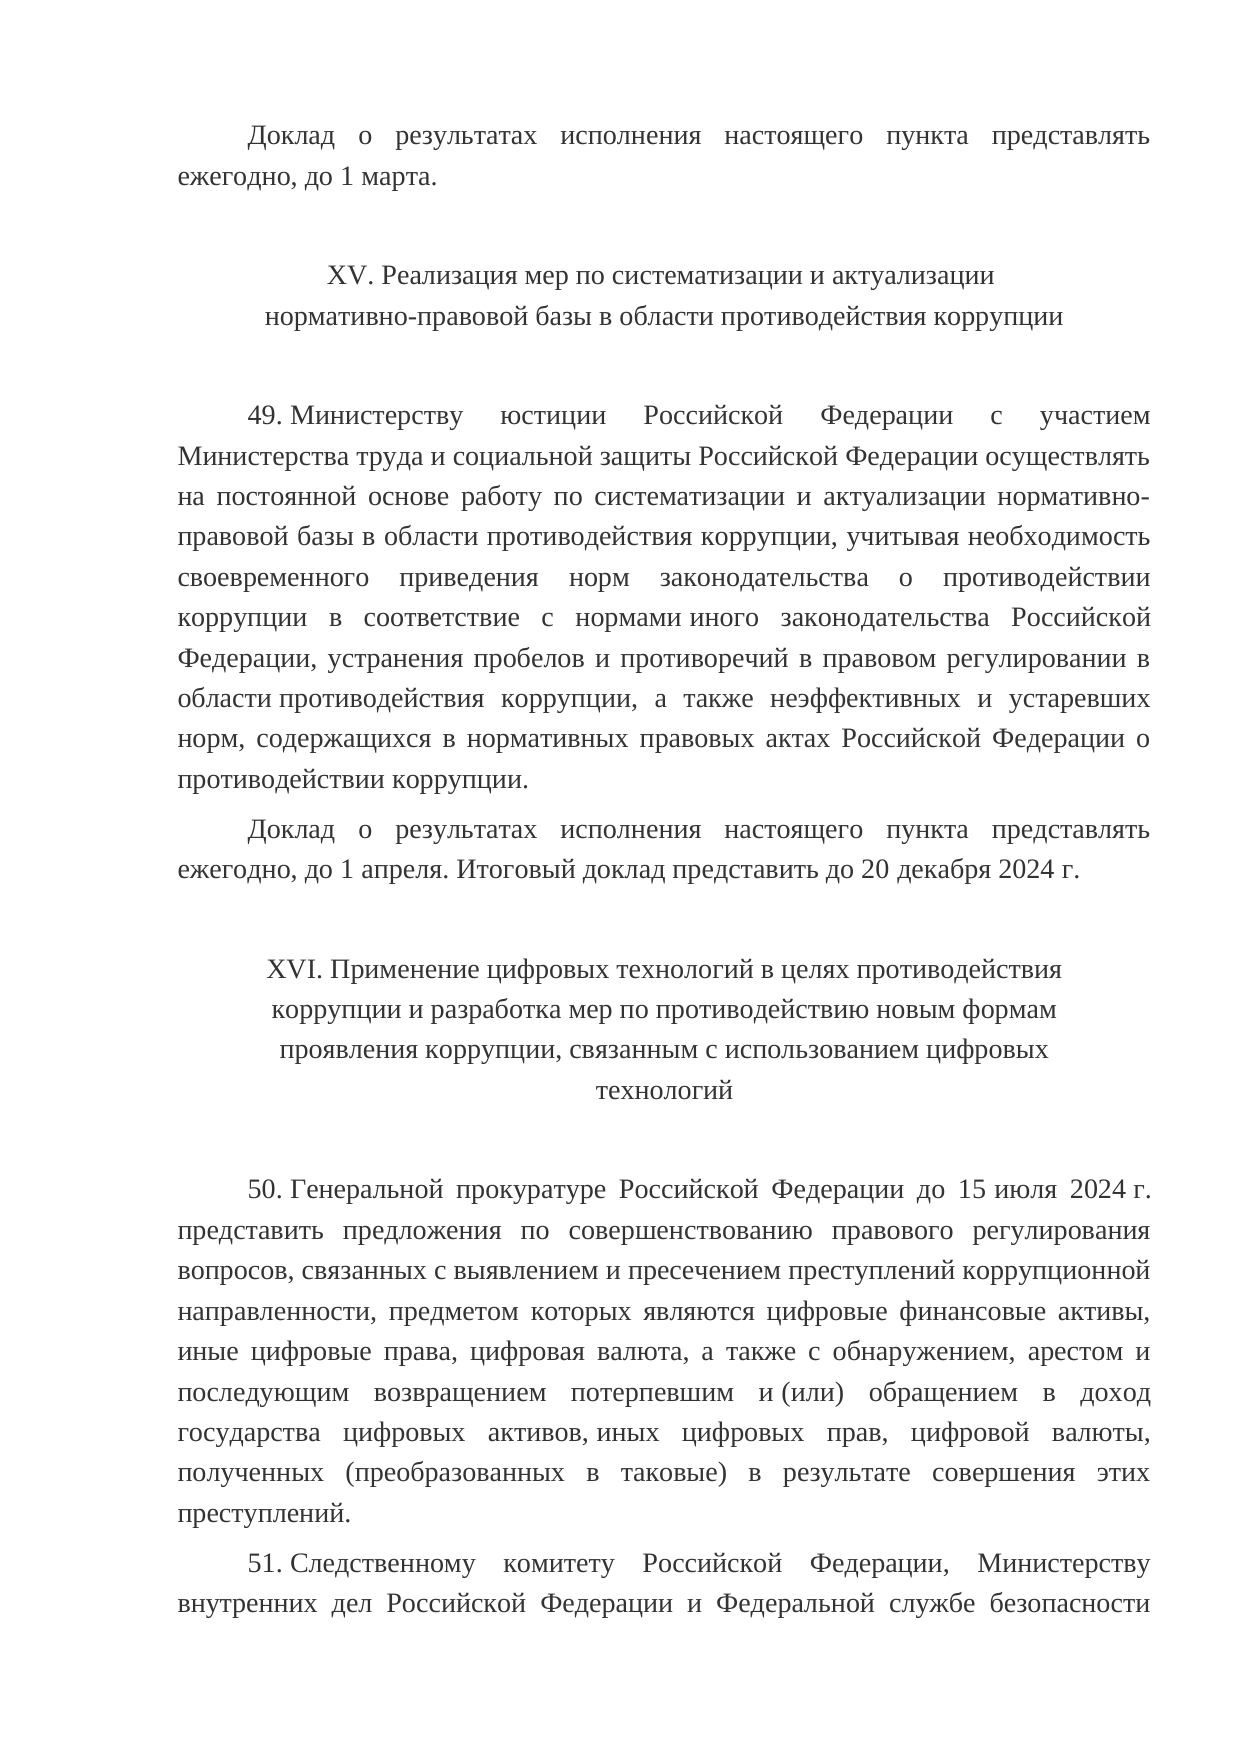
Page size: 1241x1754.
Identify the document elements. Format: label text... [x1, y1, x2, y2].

text XVI. Применение цифровых технологий в целях противодействия коррупции и разработка мер по противодействию новым формам проявления коррупции, связанным с использованием цифровых технологий [247, 952, 1081, 1105]
text 50. Генеральной прокуратуре Российской Федерации до 15 июля 2024 г. представить предложения по совершенствованию правового регулирования вопросов, связанных с выявлением и пресечением преступлений коррупционной направленности, предметом которых являются цифровые финансовые активы, иные цифровые права, цифровая валюта, а также с обнаружением, арестом и последующим возвращением потерпевшим и (или) обращением в доход государства цифровых активов, иных цифровых прав, цифровой валюты, полученных (преобразованных в таковые) в результате совершения этих преступлений. [177, 1172, 1152, 1528]
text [177, 1546, 1152, 1618]
text XV. Реализация мер по систематизации и актуализации нормативно-правовой базы в области противодействия коррупции [247, 258, 1081, 331]
text 49. Министерству юстиции Российской Федерации с участием Министерства труда и социальной защиты Российской Федерации осуществлять на постоянной основе работу по систематизации и актуализации нормативно-правовой базы в области противодействия коррупции, учитывая необходимость своевременного приведения норм законодательства о противодействии коррупции в соответствие с нормами иного законодательства Российской Федерации, устранения пробелов и противоречий в правовом регулировании в области противодействия коррупции, а также неэффективных и устаревших норм, содержащихся в нормативных правовых актах Российской Федерации о противодействии коррупции. [177, 398, 1152, 794]
text Доклад о результатах исполнения настоящего пункта представлять ежегодно, до 1 апреля. Итоговый доклад представить до 20 декабря 2024 г. [177, 812, 1152, 884]
text Доклад о результатах исполнения настоящего пункта представлять ежегодно, до 1 марта. [177, 118, 1152, 191]
